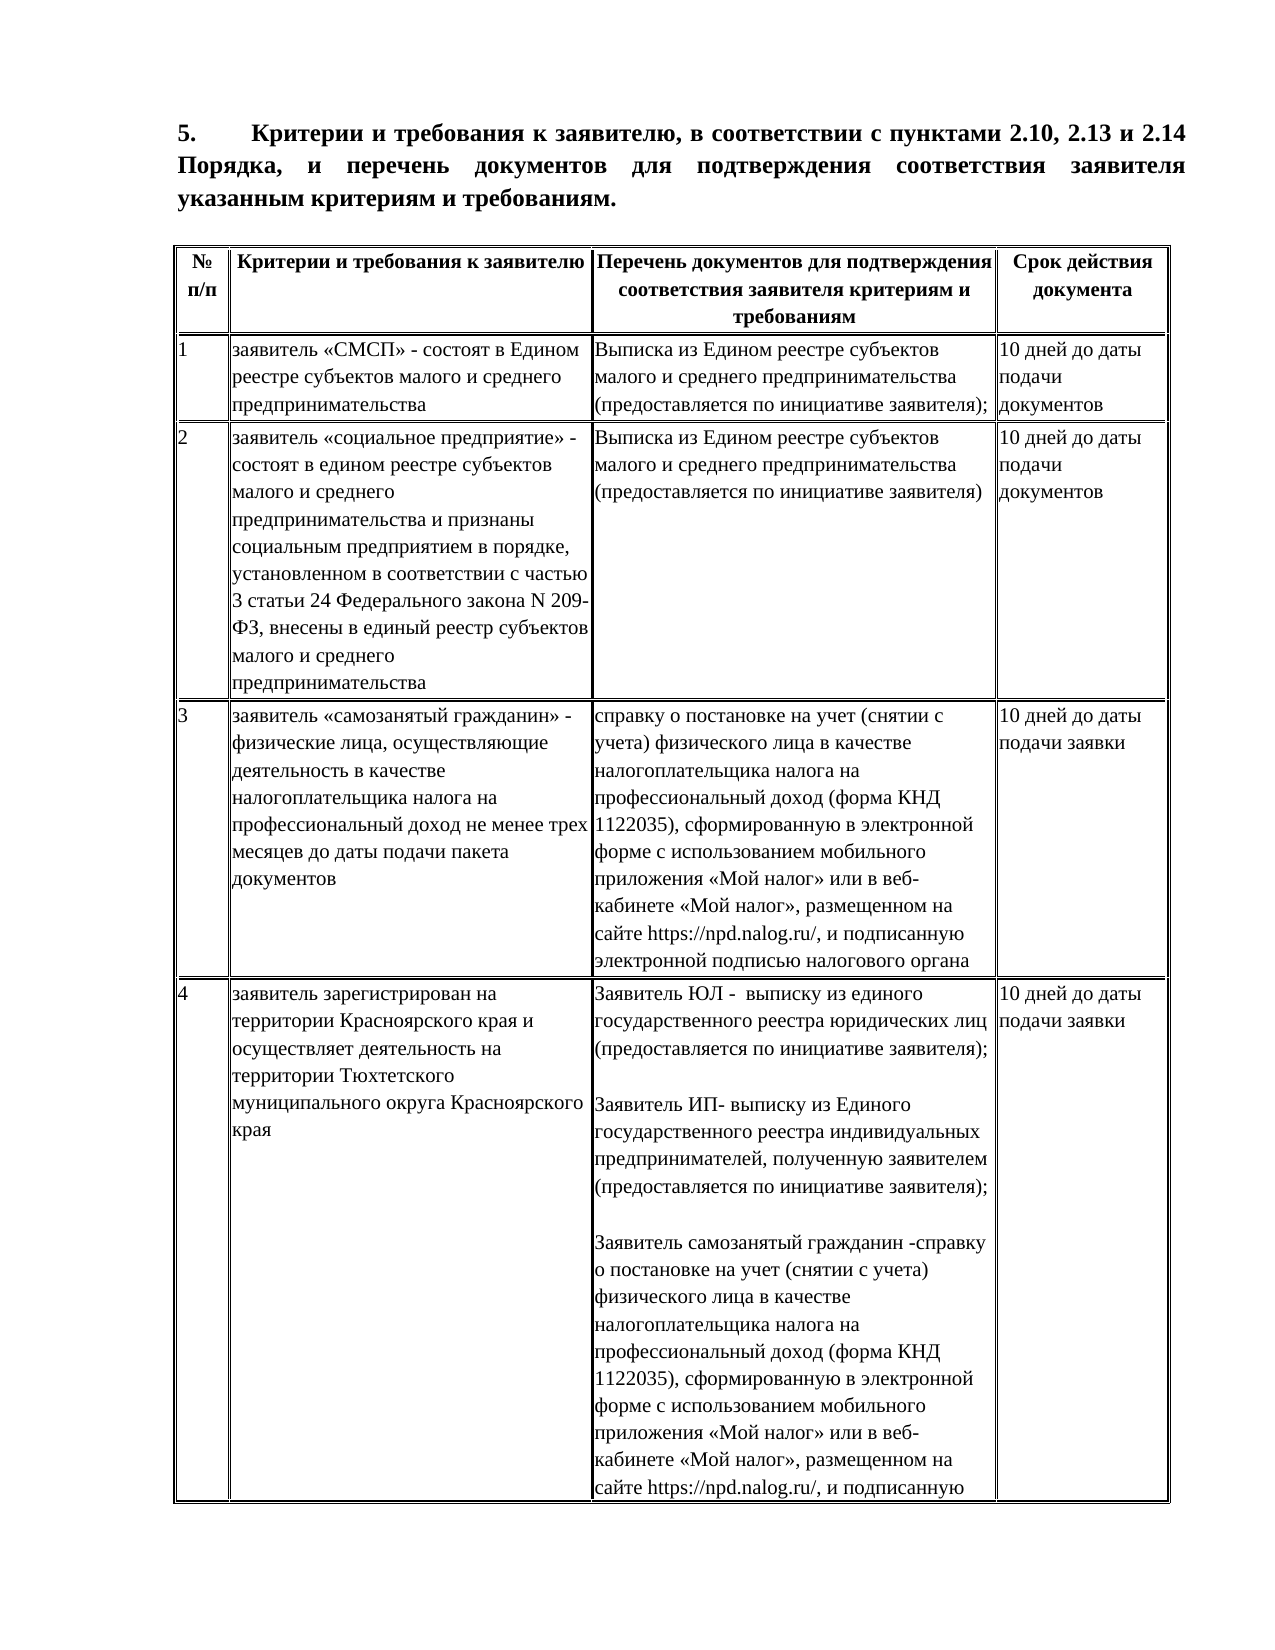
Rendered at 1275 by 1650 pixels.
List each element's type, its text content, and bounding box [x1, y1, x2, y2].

table_cell 2 [177, 420, 228, 698]
table_cell Выписка из Едином реестре субъектов малого и среднего предпринимательства (предоставляется по инициативе заявителя); [594, 336, 995, 420]
table_header № п/п [177, 248, 229, 332]
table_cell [592, 979, 997, 1500]
table_cell 10 дней до даты подачи заявки [997, 698, 1169, 976]
table_cell 4 [175, 976, 229, 1500]
table_cell 1 [177, 332, 228, 420]
text 5. Критерии и требования к заявителю, в соответствии с пунктами 2.10, 2.13 и 2.14 Порядка, и перечень документов для подтверждения соответствия заявителя указанным критериям и требованиям. [177, 118, 1186, 212]
table_header Критерии и требования к заявителю [230, 246, 592, 332]
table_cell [997, 976, 1169, 1500]
table_cell 10 дней до даты подачи документов [998, 332, 1168, 420]
table_cell заявитель «СМСП» - состоят в Едином реестре субъектов малого и среднего предпринимательства [231, 336, 591, 420]
table_cell 10 дней до даты подачи документов [998, 420, 1168, 698]
table_cell заявитель «социальное предприятие» - состоят в едином реестре субъектов малого и среднего предпринимательства и признаны социальным предприятием в порядке, установленном в соответствии с частью 3 статьи 24 Федерального закона N 209-ФЗ, внесены в единый реестр субъектов малого и среднего предпринимательства [231, 423, 591, 698]
table_cell заявитель «самозанятый гражданин» - физические лица, осуществляющие деятельность в качестве налогоплательщика налога на профессиональный доход не менее трех месяцев до даты подачи пакета документов [231, 702, 591, 976]
table_cell 3 [175, 698, 229, 976]
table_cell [230, 980, 592, 1500]
table_cell справку о постановке на учет (снятии с учета) физического лица в качестве налогоплательщика налога на профессиональный доход (форма КНД 1122035), сформированную в электронной форме с использованием мобильного приложения «Мой налог» или в веб-кабинете «Мой налог», размещенном на сайте https://npd.nalog.ru/, и подписанную электронной подписью налогового органа [594, 702, 995, 976]
table_cell Выписка из Едином реестре субъектов малого и среднего предпринимательства (предоставляется по инициативе заявителя) [594, 423, 995, 698]
table_header Срок действия документа [997, 248, 1167, 332]
table_header Перечень документов для подтверждения соответствия заявителя критериям и требованиям [592, 248, 997, 332]
